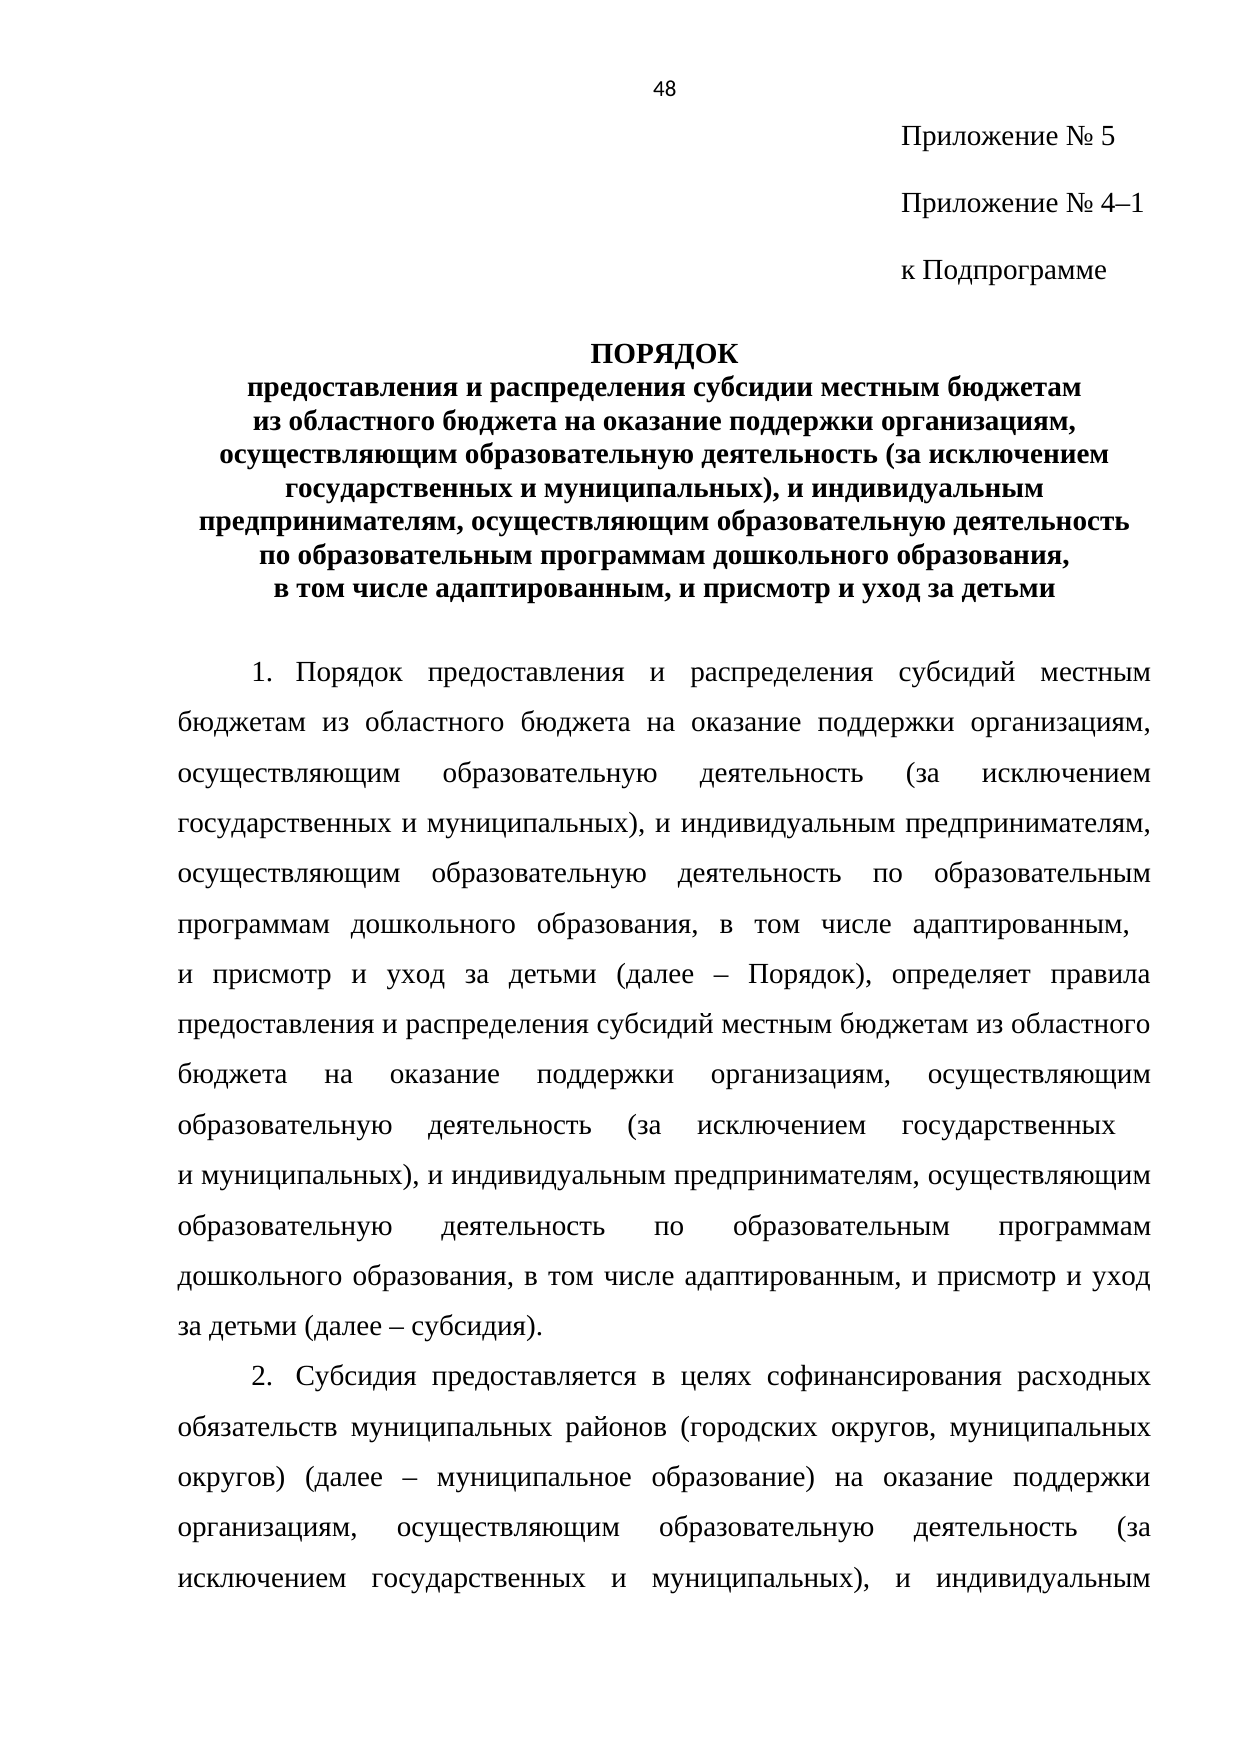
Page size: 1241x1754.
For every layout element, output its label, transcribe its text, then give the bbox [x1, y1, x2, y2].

list Порядок предоставления и распределения субсидий местным бюджетам из областного бюджета на оказание поддержки организациям, осуществляющим образовательную деятельность (за исключением государственных и муниципальных), и индивидуальным предпринимателям, осуществляющим образовательную деятельность по образовательным программам дошкольного образования, в том числе адаптированным, и присмотр и уход за детьми (далее – Порядок), определяет правила предоставления и распределения субсидий местным бюджетам из областного бюджета на оказание поддержки организациям, осуществляющим образовательную деятельность (за исключением государственных и муниципальных), и индивидуальным предпринимателям, осуществляющим образовательную деятельность по образовательным программам дошкольного образования, в том числе адаптированным, и присмотр и уход за детьми (далее – субсидия). [177, 654, 1152, 1342]
title Приложение № 4–1 [901, 185, 1152, 219]
title к Подпрограмме [901, 252, 1152, 286]
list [177, 1358, 1152, 1593]
text ПОРЯДОК предоставления и распределения субсидии местным бюджетам из областного бюджета на оказание поддержки организациям, осуществляющим образовательную деятельность (за исключением государственных и муниципальных), и индивидуальным предпринимателям, осуществляющим образовательную деятельность по образовательным программам дошкольного образования, в том числе адаптированным, и присмотр и уход за детьми [177, 336, 1152, 604]
title Приложение № 5 [901, 118, 1152, 152]
